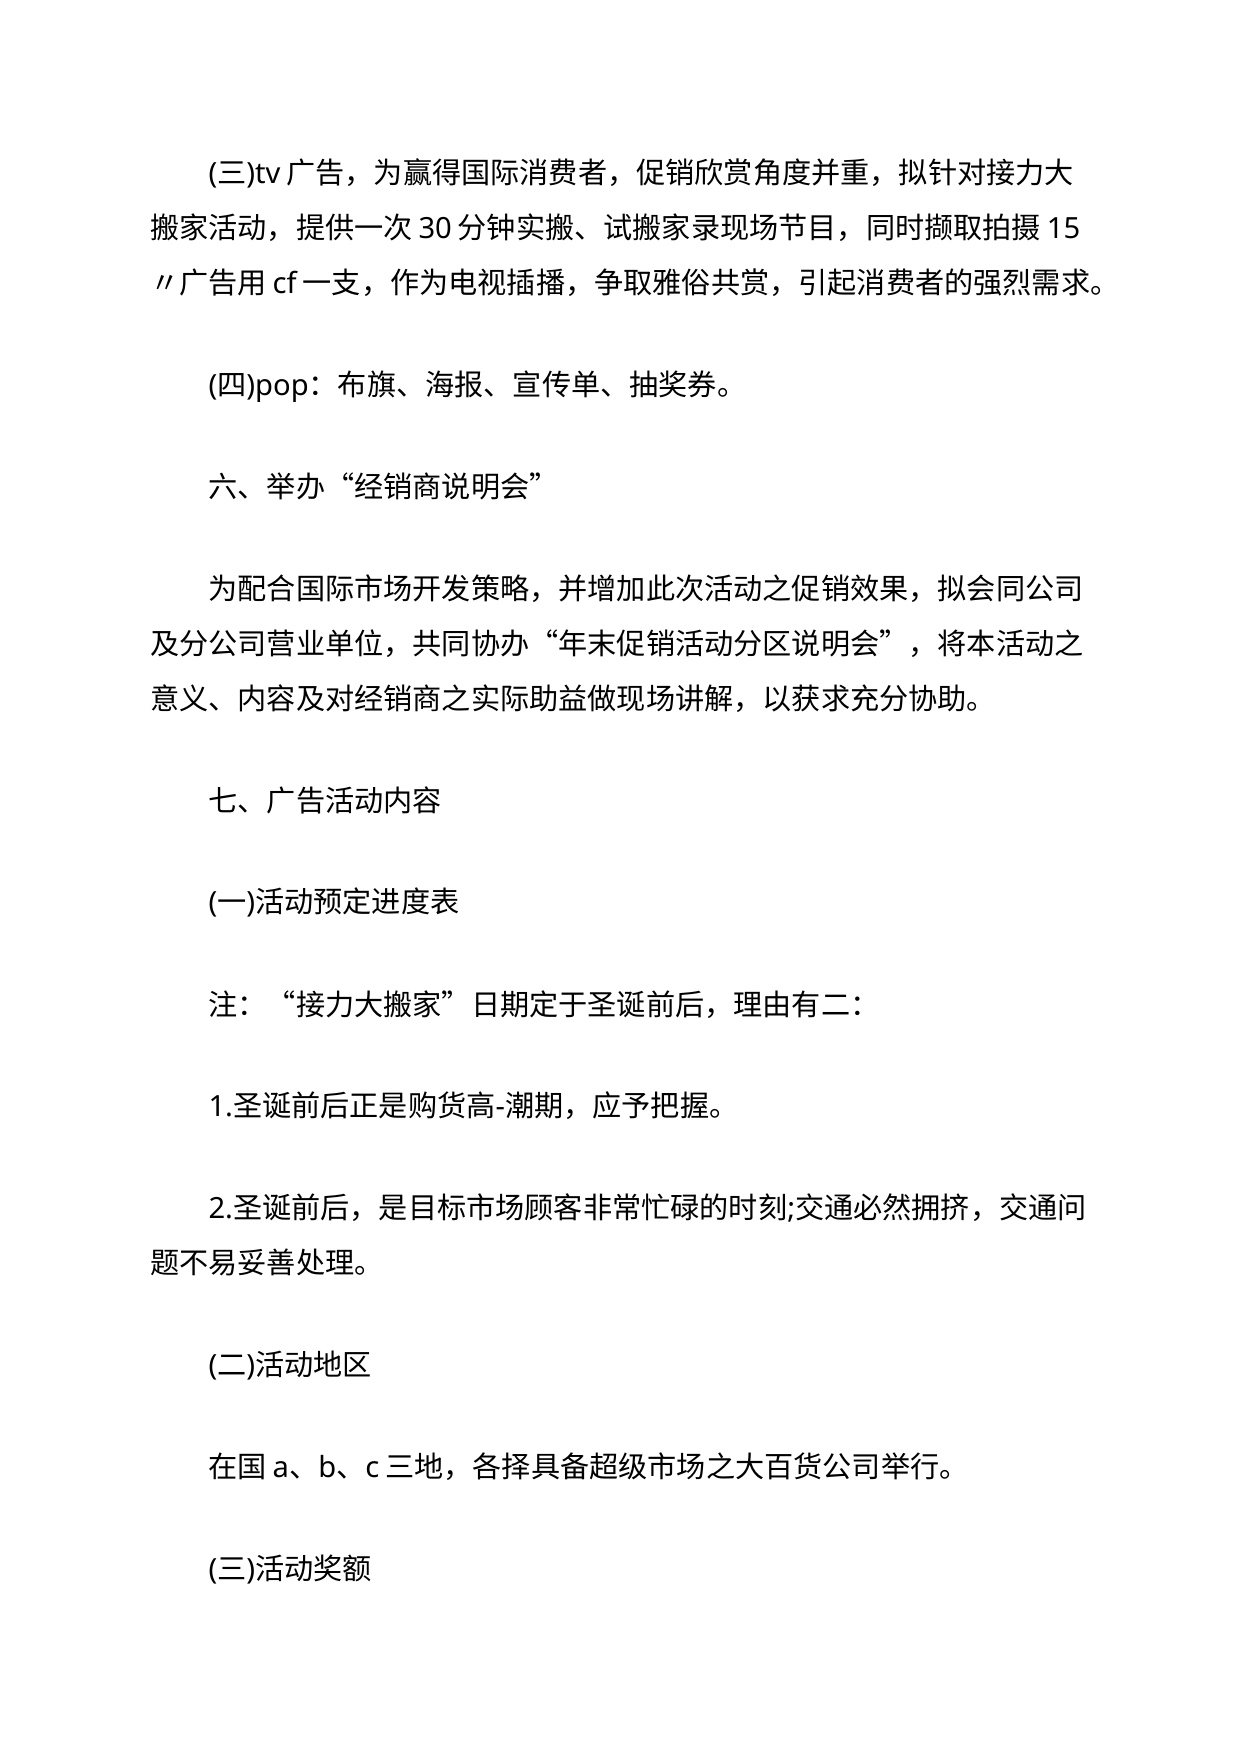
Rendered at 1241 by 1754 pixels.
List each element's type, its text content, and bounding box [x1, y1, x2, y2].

text 七、广告活动内容 [150, 777, 1090, 819]
text (三)tv广告，为赢得国际消费者，促销欣赏角度并重，拟针对接力大搬家活动，提供一次30分钟实搬、试搬家录现场节目，同时撷取拍摄15〃广告用cf一支，作为电视插播，争取雅俗共赏，引起消费者的强烈需求。 [150, 150, 1090, 302]
text (一)活动预定进度表 [150, 879, 1090, 921]
text 为配合国际市场开发策略，并增加此次活动之促销效果，拟会同公司及分公司营业单位，共同协办“年末促销活动分区说明会”，将本活动之意义、内容及对经销商之实际助益做现场讲解，以获求充分协助。 [150, 566, 1090, 718]
text 在国a、b、c三地，各择具备超级市场之大百货公司举行。 [150, 1443, 1090, 1486]
text 1.圣诞前后正是购货高-潮期，应予把握。 [150, 1083, 1090, 1125]
text 六、举办“经销商说明会” [150, 464, 1090, 506]
text (三)活动奖额 [150, 1546, 1090, 1588]
text 2.圣诞前后，是目标市场顾客非常忙碌的时刻;交通必然拥挤，交通问题不易妥善处理。 [150, 1185, 1090, 1282]
text (二)活动地区 [150, 1342, 1090, 1384]
text 注：“接力大搬家”日期定于圣诞前后，理由有二： [150, 981, 1090, 1023]
text (四)pop：布旗、海报、宣传单、抽奖券。 [150, 362, 1090, 404]
